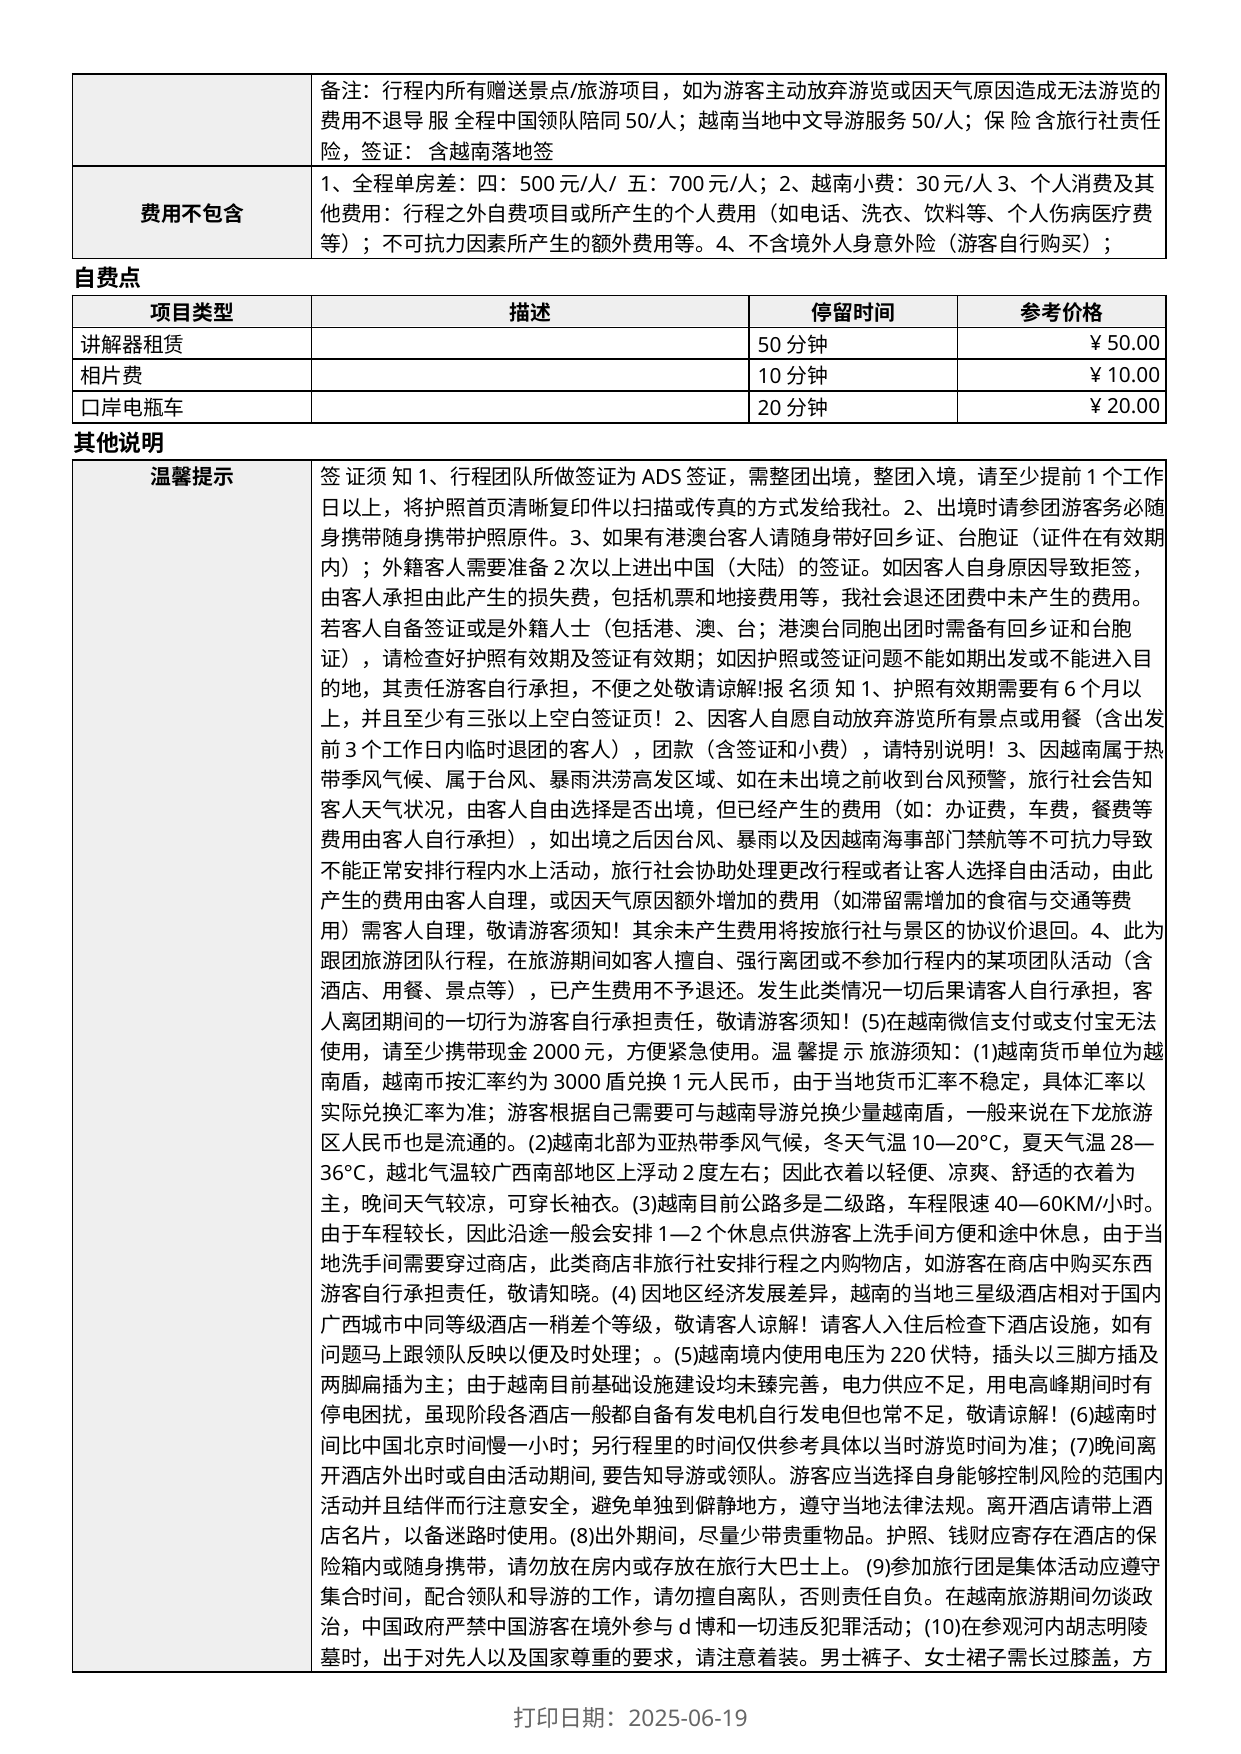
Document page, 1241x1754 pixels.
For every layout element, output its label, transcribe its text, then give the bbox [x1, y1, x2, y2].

table_header 参考价格 [958, 296, 1165, 326]
table_cell [312, 360, 748, 390]
table_header 费用包含 [73, 75, 311, 165]
table_cell ¥ 50.00 [958, 328, 1165, 358]
text 其他说明 [73, 424, 1167, 458]
table_cell 50 分钟 [750, 328, 957, 358]
table_cell ¥ 10.00 [958, 360, 1165, 390]
table_header 项目类型 [73, 296, 311, 326]
table_cell 口岸电瓶车 [73, 392, 311, 422]
text 自费点 [73, 260, 1167, 293]
table_cell [312, 392, 748, 422]
table_cell 讲解器租赁 [73, 328, 311, 358]
table_cell 10 分钟 [750, 360, 957, 390]
table_header 停留时间 [750, 296, 957, 326]
table_cell 费用不包含 [73, 167, 311, 258]
table_header 温馨提示 [73, 461, 311, 1671]
table_header 签 证 [312, 461, 1165, 1671]
table_cell 相片费 [73, 360, 311, 390]
table_cell ¥ 20.00 [958, 392, 1165, 422]
table_header 住 宿南宁酒店： [312, 75, 1165, 165]
table_cell [312, 328, 748, 358]
table_header 描述 [312, 296, 748, 326]
table_cell 1、全程单房差：四：500元/人/ 五：700元/人； [312, 167, 1165, 258]
table_cell 20 分钟 [750, 392, 957, 422]
